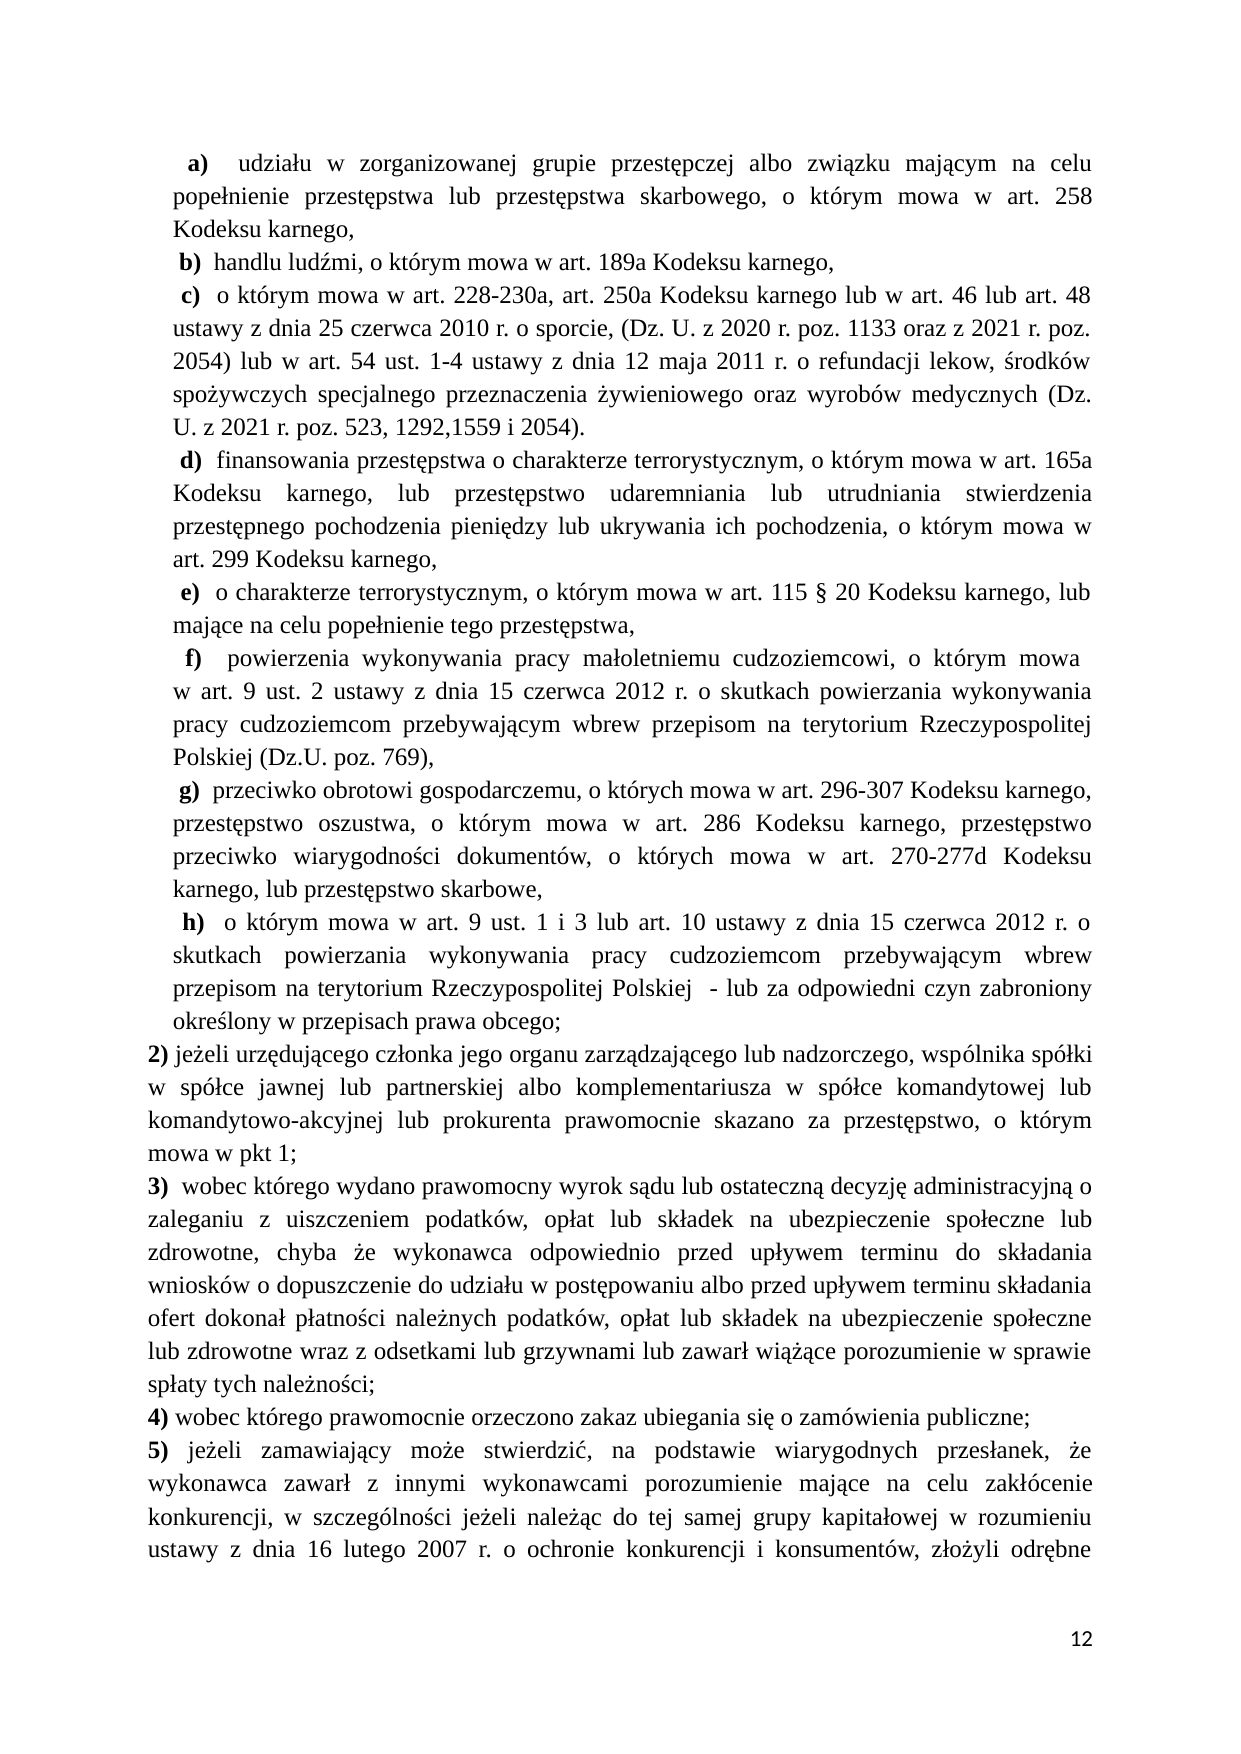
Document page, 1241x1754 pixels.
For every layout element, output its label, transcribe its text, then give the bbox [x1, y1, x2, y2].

text h) o którym mowa w art. 9 ust. 1 i 3 lub art. 10 ustawy z dnia 15 czerwca 2012 r. o skutkach powierzania wykonywania pracy cudzoziemcom przebywającym wbrew przepisom na terytorium Rzeczypospolitej Polskiej - lub za odpowiedni czyn zabroniony określony w przepisach prawa obcego; [173, 907, 1093, 1035]
text 3) wobec którego wydano prawomocny wyrok sądu lub ostateczną decyzję administracyjną o zaleganiu z uiszczeniem podatków, opłat lub składek na ubezpieczenie społeczne lub zdrowotne, chyba że wykonawca odpowiednio przed upływem terminu do składania wniosków o dopuszczenie do udziału w postępowaniu albo przed upływem terminu składania ofert dokonał płatności należnych podatków, opłat lub składek na ubezpieczenie społeczne lub zdrowotne wraz z odsetkami lub grzywnami lub zawarł wiążące porozumienie w sprawie spłaty tych należności; [148, 1171, 1093, 1398]
text d) finansowania przestępstwa o charakterze terrorystycznym, o którym mowa w art. 165a Kodeksu karnego, lub przestępstwo udaremniania lub utrudniania stwierdzenia przestępnego pochodzenia pieniędzy lub ukrywania ich pochodzenia, o którym mowa w art. 299 Kodeksu karnego, [173, 445, 1093, 573]
text 2) jeżeli urzędującego członka jego organu zarządzającego lub nadzorczego, wspólnika spółki w spółce jawnej lub partnerskiej albo komplementariusza w spółce komandytowej lub komandytowo-akcyjnej lub prokurenta prawomocnie skazano za przestępstwo, o którym mowa w pkt 1; [148, 1039, 1093, 1167]
text 4) wobec którego prawomocnie orzeczono zakaz ubiegania się o zamówienia publiczne; [148, 1402, 1093, 1431]
text a) udziału w zorganizowanej grupie przestępczej albo związku mającym na celu popełnienie przestępstwa lub przestępstwa skarbowego, o którym mowa w art. 258 Kodeksu karnego, [173, 148, 1093, 242]
text g) przeciwko obrotowi gospodarczemu, o których mowa w art. 296-307 Kodeksu karnego, przestępstwo oszustwa, o którym mowa w art. 286 Kodeksu karnego, przestępstwo przeciwko wiarygodności dokumentów, o których mowa w art. 270-277d Kodeksu karnego, lub przestępstwo skarbowe, [173, 775, 1093, 903]
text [148, 1436, 1093, 1563]
text e) o charakterze terrorystycznym, o którym mowa w art. 115 § 20 Kodeksu karnego, lub mające na celu popełnienie tego przestępstwa, [173, 577, 1093, 639]
text f) powierzenia wykonywania pracy małoletniemu cudzoziemcowi, o którym mowa w art. 9 ust. 2 ustawy z dnia 15 czerwca 2012 r. o skutkach powierzania wykonywania pracy cudzoziemcom przebywającym wbrew przepisom na terytorium Rzeczypospolitej Polskiej (Dz.U. poz. 769), [173, 643, 1093, 771]
text b) handlu ludźmi, o którym mowa w art. 189a Kodeksu karnego, [173, 247, 1093, 276]
text c) o którym mowa w art. 228-230a, art. 250a Kodeksu karnego lub w art. 46 lub art. 48 ustawy z dnia 25 czerwca 2010 r. o sporcie, (Dz. U. z 2020 r. poz. 1133 oraz z 2021 r. poz. 2054) lub w art. 54 ust. 1-4 ustawy z dnia 12 maja 2011 r. o refundacji lekow, środków spożywczych specjalnego przeznaczenia żywieniowego oraz wyrobów medycznych (Dz. U. z 2021 r. poz. 523, 1292,1559 i 2054). [173, 280, 1093, 441]
